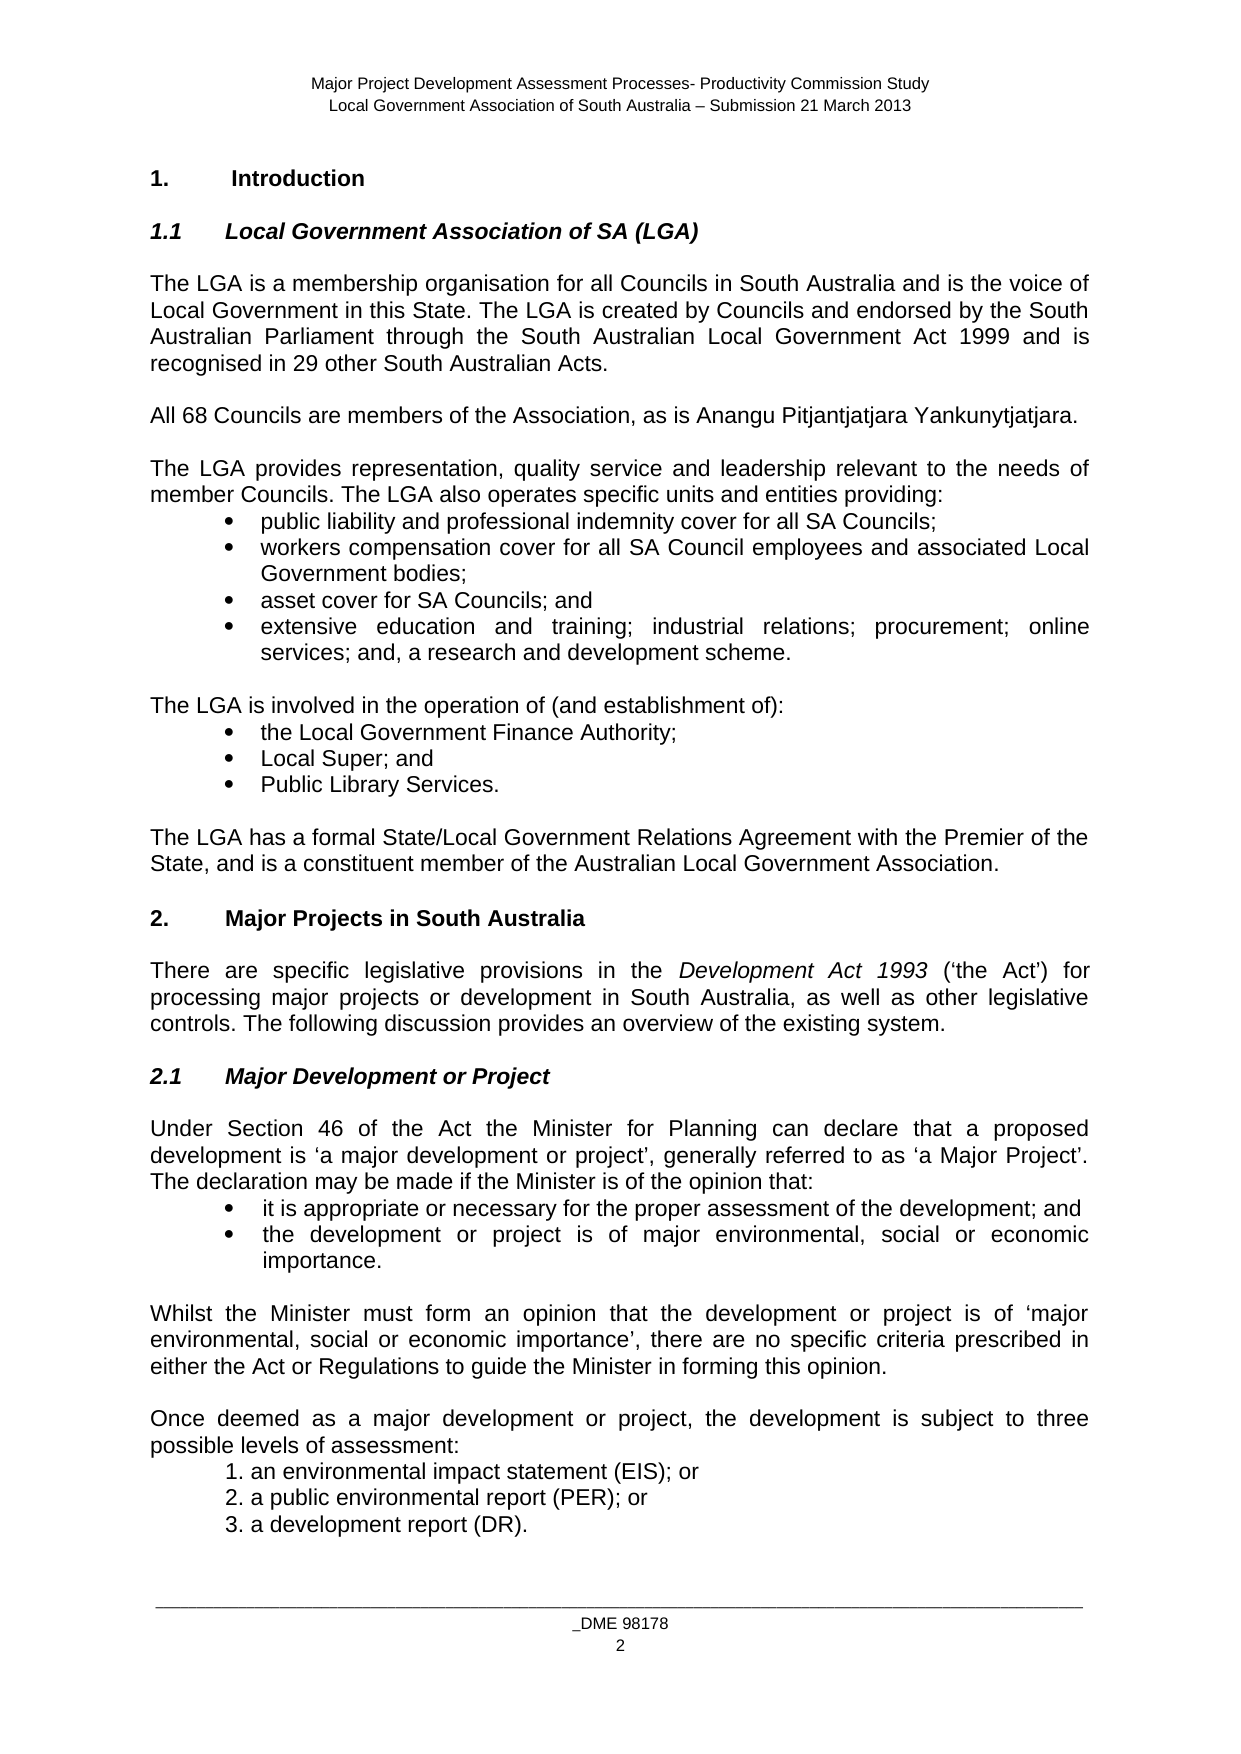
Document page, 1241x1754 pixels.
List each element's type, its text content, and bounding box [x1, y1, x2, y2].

text Whilst the Minister must form an opinion that the development or project is of ‘major environmental, social or economic importance’, there are no specific criteria prescribed in either the Act or Regulations to guide the Minister in forming this opinion. [150, 1300, 1090, 1379]
text Under Section 46 of the Act the Minister for Planning can declare that a proposed development is ‘a major development or project’, generally referred to as ‘a Major Project’. The declaration may be made if the Minister is of the opinion that: [150, 1115, 1090, 1194]
list Local Super; and [225, 745, 1090, 771]
list the development or project is of major environmental, social or economic importance. [225, 1221, 1090, 1273]
list asset cover for SA Councils; and [225, 587, 1090, 613]
text 2. Major Projects in [150, 904, 1090, 931]
text Once deemed as a major development or project, the development is subject to three possible levels of assessment: [150, 1405, 1090, 1458]
text 2.1 Major Development or Project [150, 1063, 1090, 1089]
list the Local Government Finance Authority; [225, 718, 1090, 745]
list public liability and professional indemnity cover for all SA Councils; [225, 508, 1090, 534]
text The LGA provides representation, quality service and leadership relevant to the needs of member Councils. The LGA also operates specific units and entities providing: [150, 455, 1090, 508]
text The LGA is a membership organisation for all Councils in and is the voice of Local Government in this State. The LGA is created by Councils and endorsed by the South Australian Parliament through the South Australian Local Government Act 1999 and is recognised in 29 other South Australian Acts. [150, 270, 1090, 376]
text 2. a public environmental report (); or [150, 1484, 1090, 1511]
text The LGA is involved in the operation of (and establishment of): [150, 692, 1090, 718]
list it is appropriate or necessary for the proper assessment of the development; and [225, 1194, 1090, 1221]
text There are specific legislative provisions in the Development Act 1993 (‘the Act’) for processing major projects or development in , as well as other legislative controls. The following discussion provides an overview of the existing system. [150, 957, 1090, 1036]
list extensive education and training; industrial relations; procurement; online services; and, a research and development scheme. [225, 613, 1090, 666]
text 1. Introduction [150, 165, 1090, 191]
text All 68 Councils are members of the Association, as is Anangu Pitjantjatjara Yankunytjatjara. [150, 402, 1090, 428]
list workers compensation cover for all SA Council employees and associated Local Government bodies; [225, 534, 1090, 587]
text 3. a development report (DR). [150, 1511, 1090, 1537]
list Public Library Services. [225, 771, 1090, 797]
text 1. an environmental impact statement (EIS); or [150, 1458, 1090, 1484]
text 1.1 Local Government Association of SA (LGA) [150, 218, 1090, 244]
text The LGA has a formal State/Local Government Relations Agreement with the Premier of the State, and is a constituent member of the Australian Local Government Association. [150, 824, 1090, 877]
